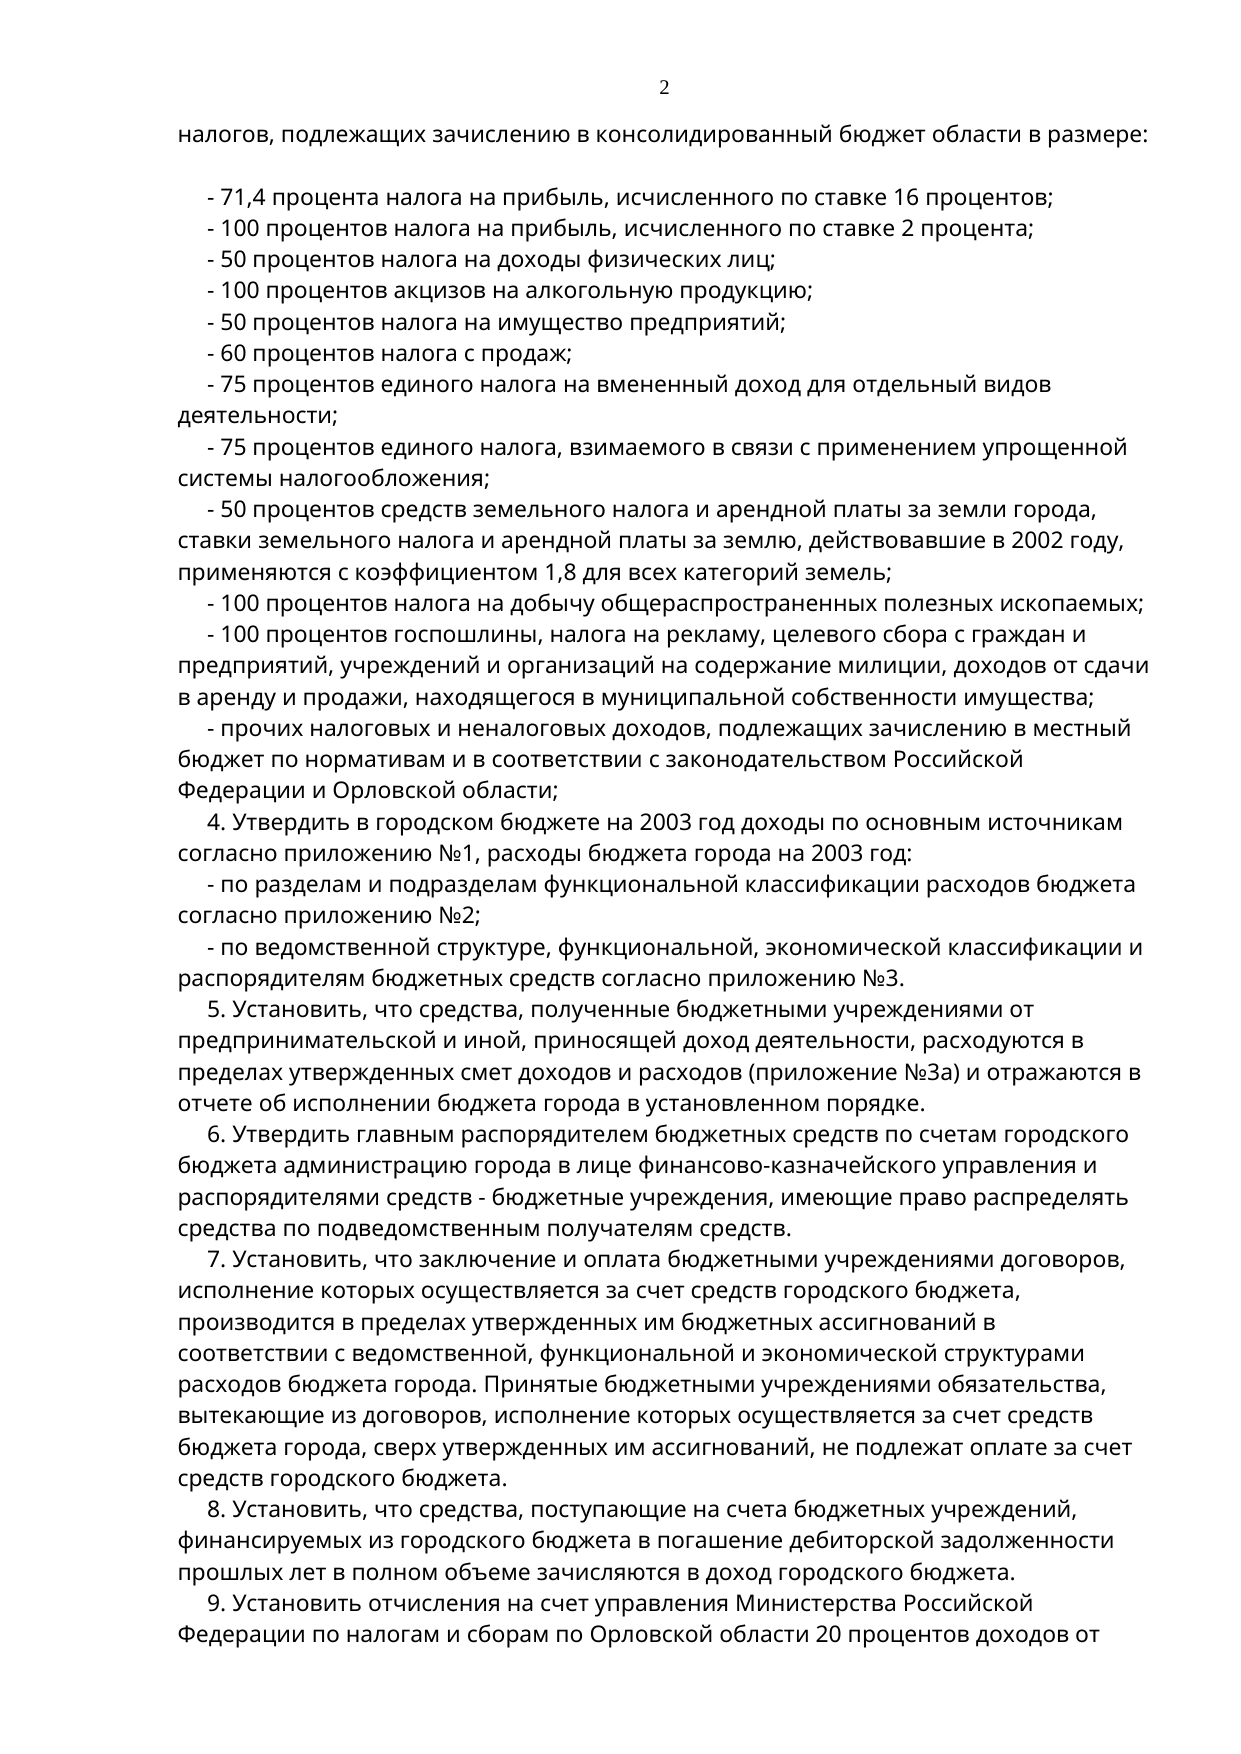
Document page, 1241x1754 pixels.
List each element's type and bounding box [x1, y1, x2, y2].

text [177, 118, 1152, 1649]
